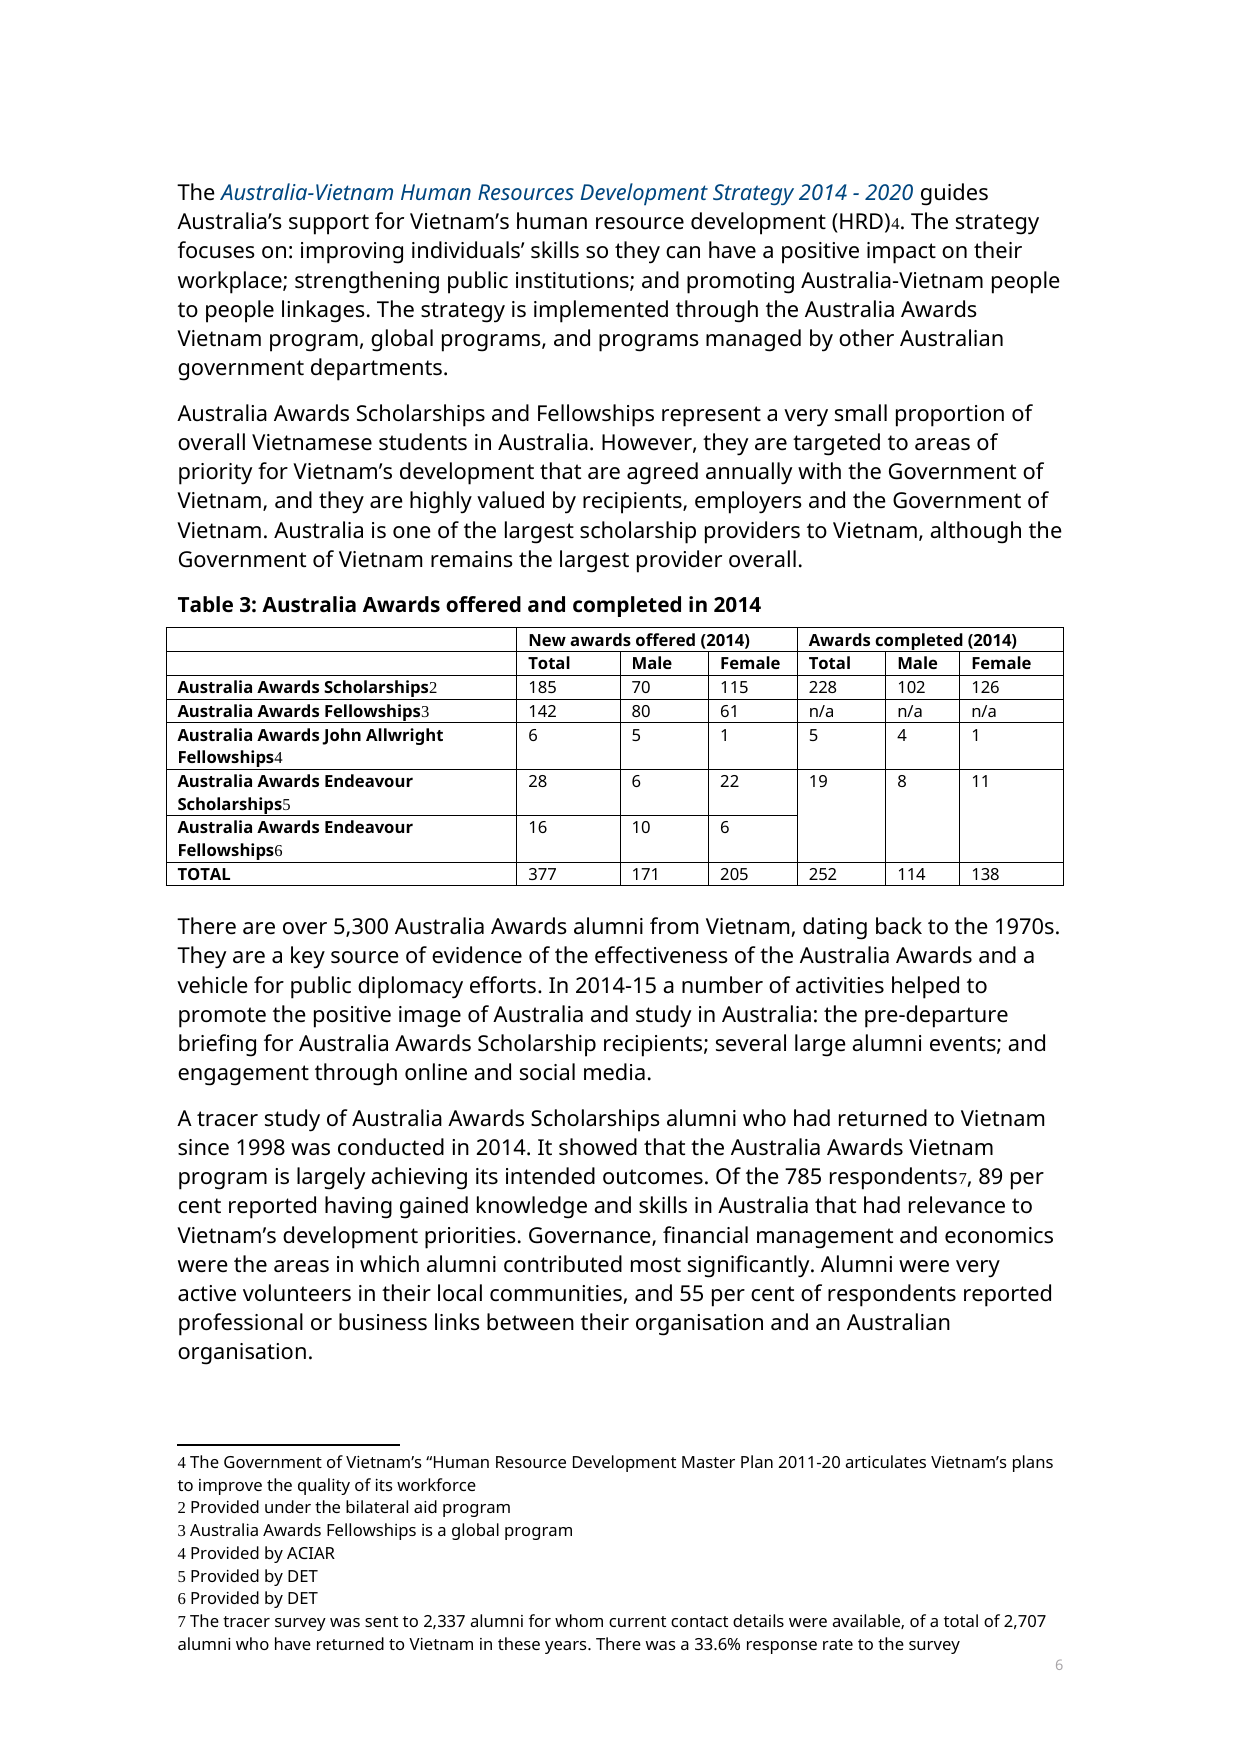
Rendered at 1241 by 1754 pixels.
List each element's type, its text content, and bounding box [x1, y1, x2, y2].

table_cell Female [709, 652, 797, 675]
table_cell TOTAL [167, 863, 516, 885]
table_cell 185 [517, 676, 620, 698]
table_cell 22 [709, 770, 797, 815]
table_cell 228 [798, 676, 885, 698]
table_cell Female [960, 652, 1063, 675]
table_cell 16 [517, 816, 620, 862]
table_cell 19 [798, 770, 885, 862]
table_cell Australia Awards Fellowships [167, 700, 516, 722]
table_cell 138 [960, 863, 1063, 885]
table_cell 205 [709, 863, 797, 885]
table_cell n/a [886, 700, 959, 722]
table_cell 114 [886, 863, 959, 885]
table_cell n/a [960, 700, 1063, 722]
table_cell 171 [621, 863, 708, 885]
table_cell 11 [960, 770, 1063, 862]
table_header New awards offered (2014) [517, 628, 797, 651]
table_cell 6 [517, 723, 620, 769]
text The Australia-Vietnam Human Resources Development Strategy 2014 - 2020 guides Australia’s support for Vietnam’s human resource development (HRD). The strategy focuses on: improving individuals’ skills so they can have a positive impact on their workplace; strengthening public institutions; and promoting Australia-Vietnam people to people linkages. The strategy is implemented through the Australia Awards Vietnam program, global programs, and programs managed by other Australian government departments. [177, 177, 1063, 381]
table_cell 377 [517, 863, 620, 885]
table_cell Australia Awards Scholarships [167, 676, 516, 698]
table_cell Total [798, 652, 885, 675]
table_cell 70 [621, 676, 708, 698]
table_cell Australia Awards Endeavour Fellowships [167, 816, 516, 862]
table_cell 4 [886, 723, 959, 769]
table_cell 115 [709, 676, 797, 698]
table_cell 5 [621, 723, 708, 769]
table_header [167, 628, 516, 651]
table_cell 80 [621, 700, 708, 722]
text There are over 5,300 Australia Awards alumni from Vietnam, dating back to the 1970s. They are a key source of evidence of the effectiveness of the Australia Awards and a vehicle for public diplomacy efforts. In 2014-15 a number of activities helped to promote the positive image of Australia and study in Australia: the pre-departure briefing for Australia Awards Scholarship recipients; several large alumni events; and engagement through online and social media. [177, 911, 1063, 1086]
table_cell 102 [886, 676, 959, 698]
table_cell 61 [709, 700, 797, 722]
table_cell Total [517, 652, 620, 675]
table_cell 252 [798, 863, 885, 885]
table_cell 28 [517, 770, 620, 815]
table_cell 6 [709, 816, 797, 862]
table_cell Male [621, 652, 708, 675]
table_cell 6 [621, 770, 708, 815]
table_cell 10 [621, 816, 708, 862]
table_cell 1 [709, 723, 797, 769]
text A tracer study of Australia Awards Scholarships alumni who had returned to Vietnam since 1998 was conducted in 2014. It showed that the Australia Awards Vietnam program is largely achieving its intended outcomes. Of the 785 respondents, 89 per cent reported having gained knowledge and skills in Australia that had relevance to Vietnam’s development priorities. Governance, financial management and economics were the areas in which alumni contributed most significantly. Alumni were very active volunteers in their local communities, and 55 per cent of respondents reported professional or business links between their organisation and an Australian organisation. [177, 1103, 1063, 1366]
table_cell 5 [798, 723, 885, 769]
text Australia Awards Scholarships and Fellowships represent a very small proportion of overall Vietnamese students in Australia. However, they are targeted to areas of priority for Vietnam’s development that are agreed annually with the Government of Vietnam, and they are highly valued by recipients, employers and the Government of Vietnam. Australia is one of the largest scholarship providers to Vietnam, although the Government of Vietnam remains the largest provider overall. [177, 398, 1063, 573]
table_cell Australia Awards John Allwright Fellowships [167, 723, 516, 769]
table_header Awards completed (2014) [798, 628, 1063, 651]
table_cell Male [886, 652, 959, 675]
text Table 3: Australia Awards offered and completed in 2014 [177, 590, 1063, 619]
table_cell [167, 652, 516, 675]
table_cell n/a [798, 700, 885, 722]
table_cell Australia Awards Endeavour Scholarships [167, 770, 516, 815]
table_cell 142 [517, 700, 620, 722]
table_cell 1 [960, 723, 1063, 769]
table_cell 126 [960, 676, 1063, 698]
table_cell 8 [886, 770, 959, 862]
